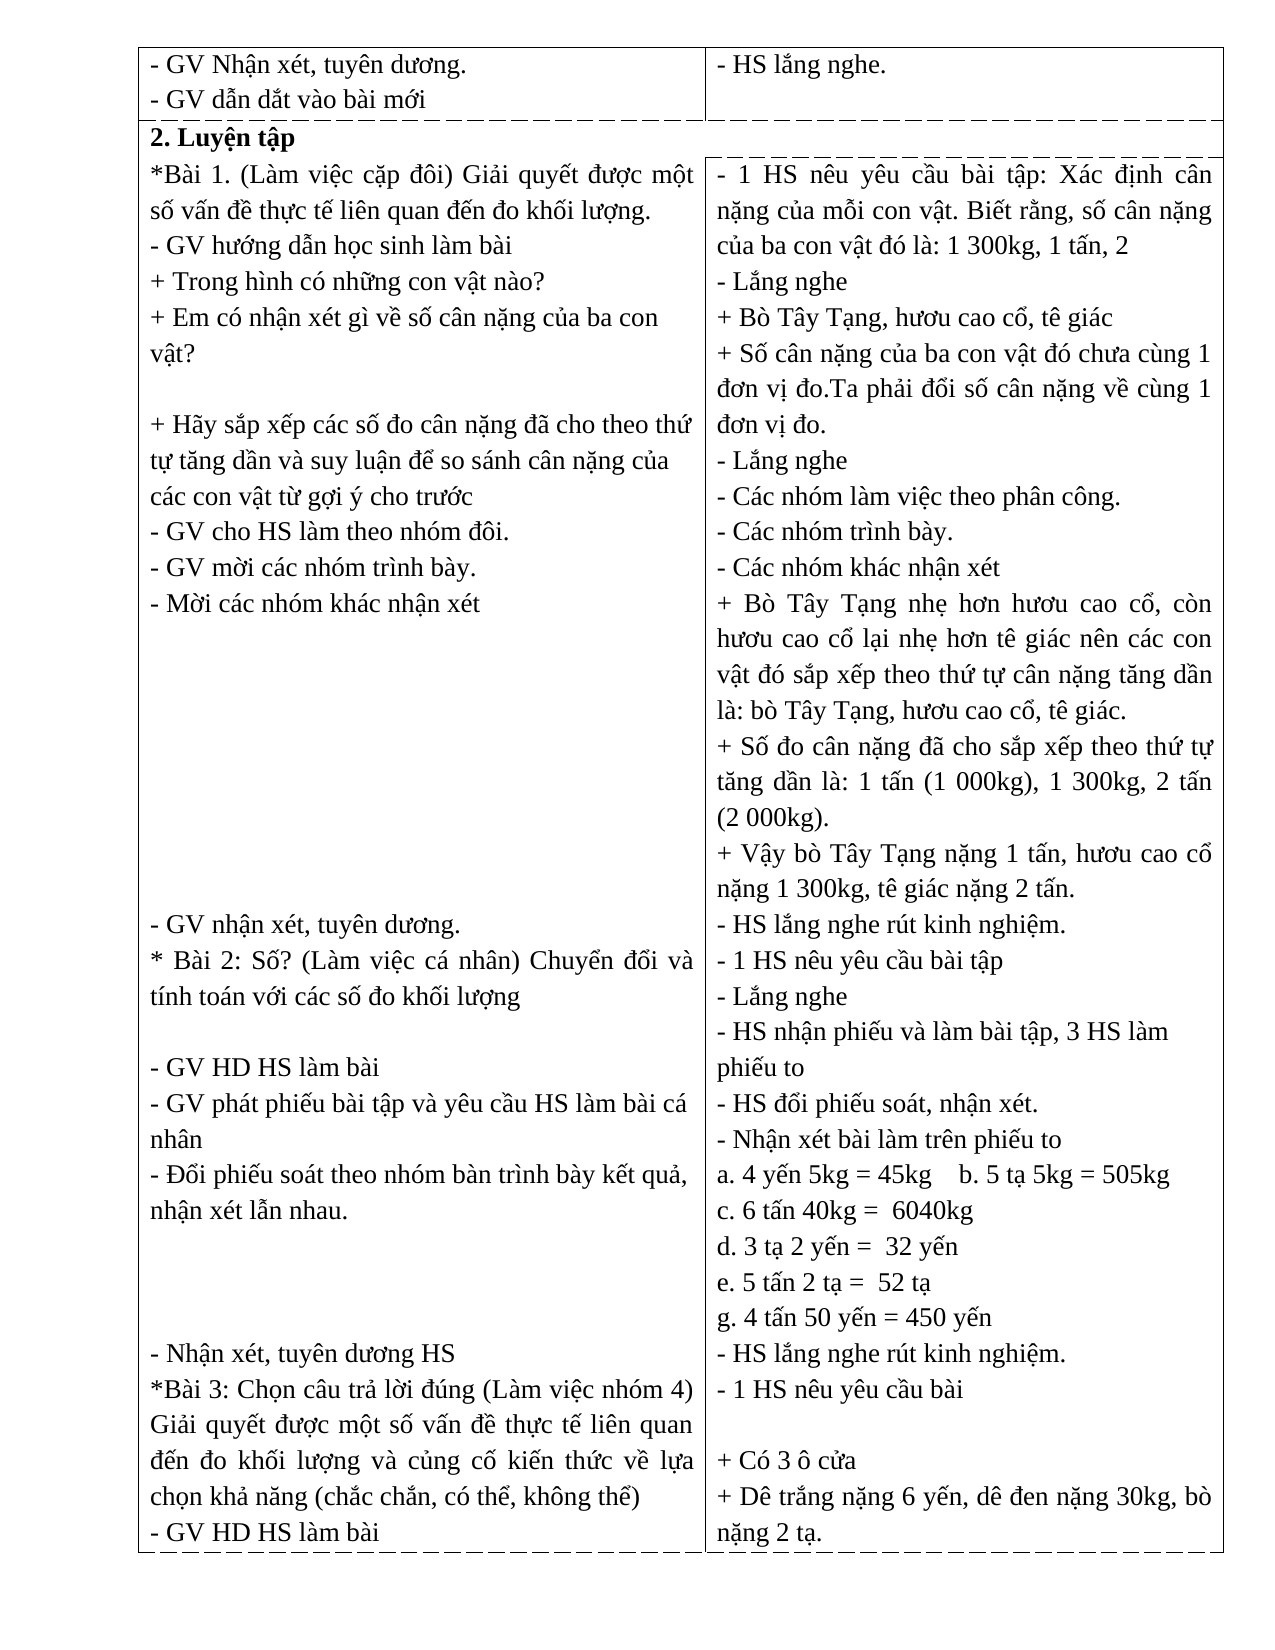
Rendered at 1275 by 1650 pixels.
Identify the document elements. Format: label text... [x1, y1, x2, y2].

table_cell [139, 157, 705, 1552]
table_cell 2. Luyện tập [139, 120, 1223, 157]
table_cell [706, 48, 1223, 120]
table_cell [139, 48, 705, 120]
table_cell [706, 157, 1223, 1552]
